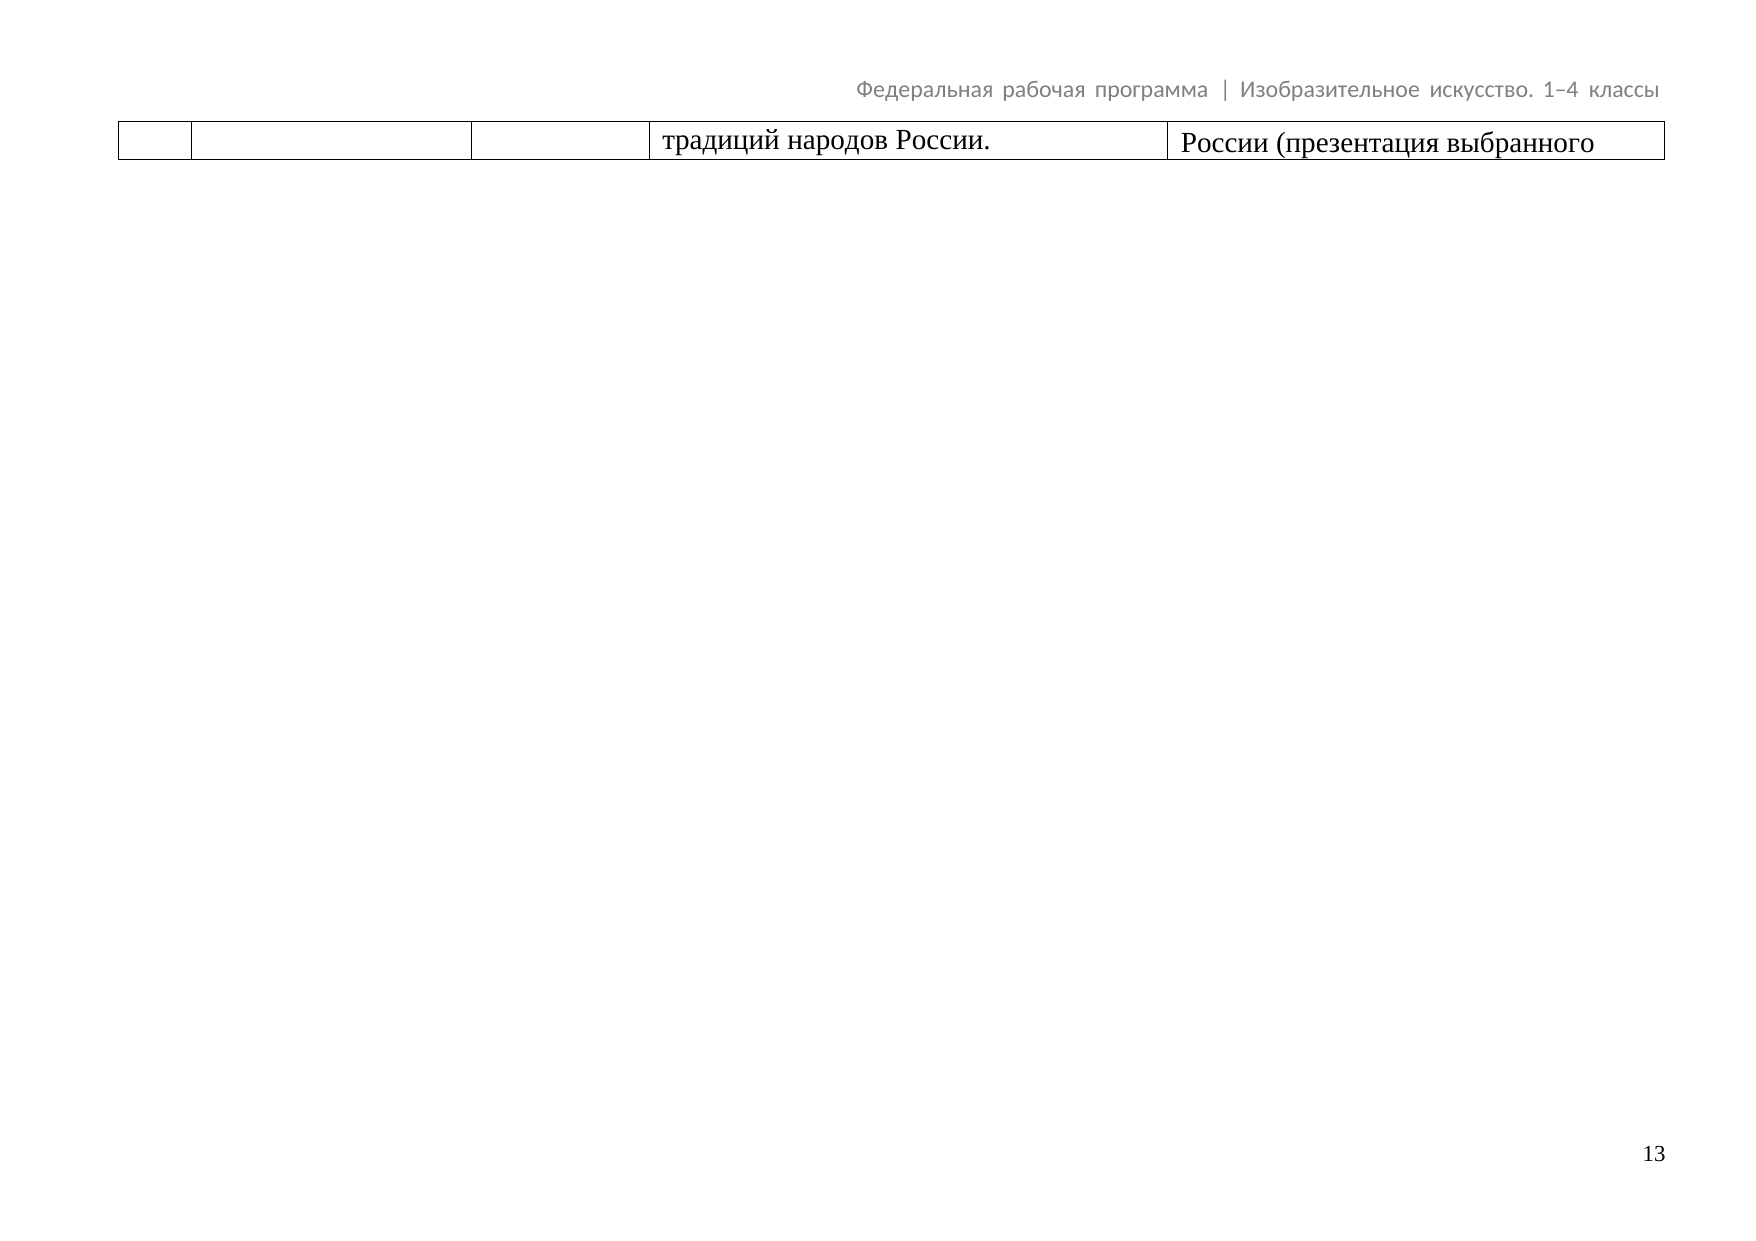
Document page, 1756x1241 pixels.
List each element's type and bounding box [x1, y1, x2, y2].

table_header [650, 122, 1167, 159]
table_header [472, 122, 649, 159]
table_header [1168, 122, 1664, 159]
table_header [119, 122, 191, 159]
table_header [192, 122, 471, 159]
